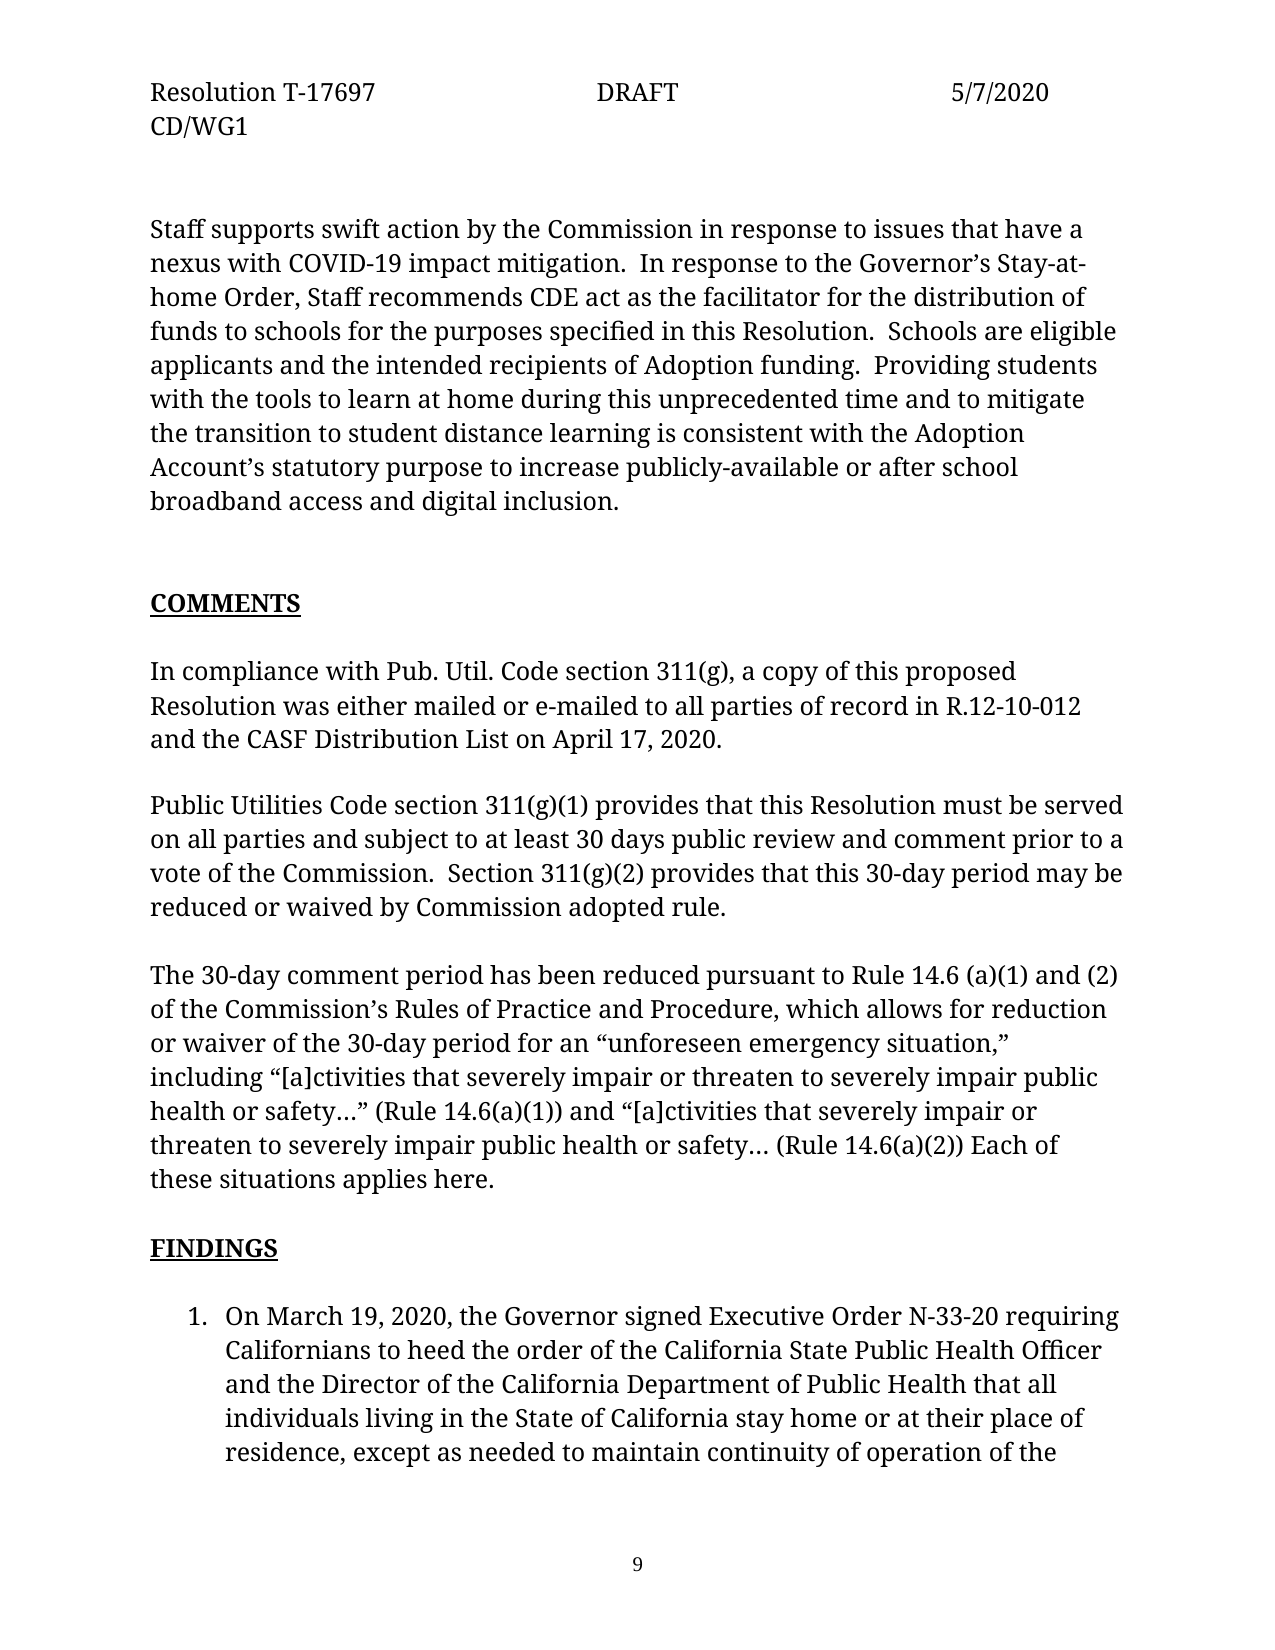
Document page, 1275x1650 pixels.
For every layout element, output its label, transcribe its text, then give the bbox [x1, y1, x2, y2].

text Staff supports swift action by the Commission in response to issues that have a nexus with COVID-19 impact mitigation. In response to the Governor’s Stay-at-home Order, Staff recommends CDE act as the facilitator for the distribution of funds to schools for the purposes specified in this Resolution. Schools are eligible applicants and the intended recipients of Adoption funding. Providing students with the tools to learn at home during this unprecedented time and to mitigate the transition to student distance learning is consistent with the Adoption Account’s statutory purpose to increase publicly-available or after school broadband access and digital inclusion. [150, 211, 1125, 518]
text COMMENTS [150, 586, 1125, 620]
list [187, 1298, 1125, 1469]
text The 30-day comment period has been reduced pursuant to Rule 14.6 (a)(1) and (2) of the Commission’s Rules of Practice and Procedure, which allows for reduction or waiver of the 30-day period for an “unforeseen emergency situation,” including “[a]ctivities that severely impair or threaten to severely impair public health or safety…” (Rule 14.6(a)(1)) and “[a]ctivities that severely impair or threaten to severely impair public health or safety… (Rule 14.6(a)(2)) Each of these situations applies here. [150, 958, 1125, 1196]
text Public Utilities Code section 311(g)(1) provides that this Resolution must be served on all parties and subject to at least 30 days public review and comment prior to a vote of the Commission. Section 311(g)(2) provides that this 30-day period may be reduced or waived by Commission adopted rule. [150, 787, 1125, 924]
text FINDINGS [150, 1230, 1125, 1264]
text In compliance with Pub. Util. Code section 311(g), a copy of this proposed Resolution was either mailed or e-mailed to all parties of record in R.12-10-012 and the CASF Distribution List on April 17, 2020. [150, 654, 1125, 756]
